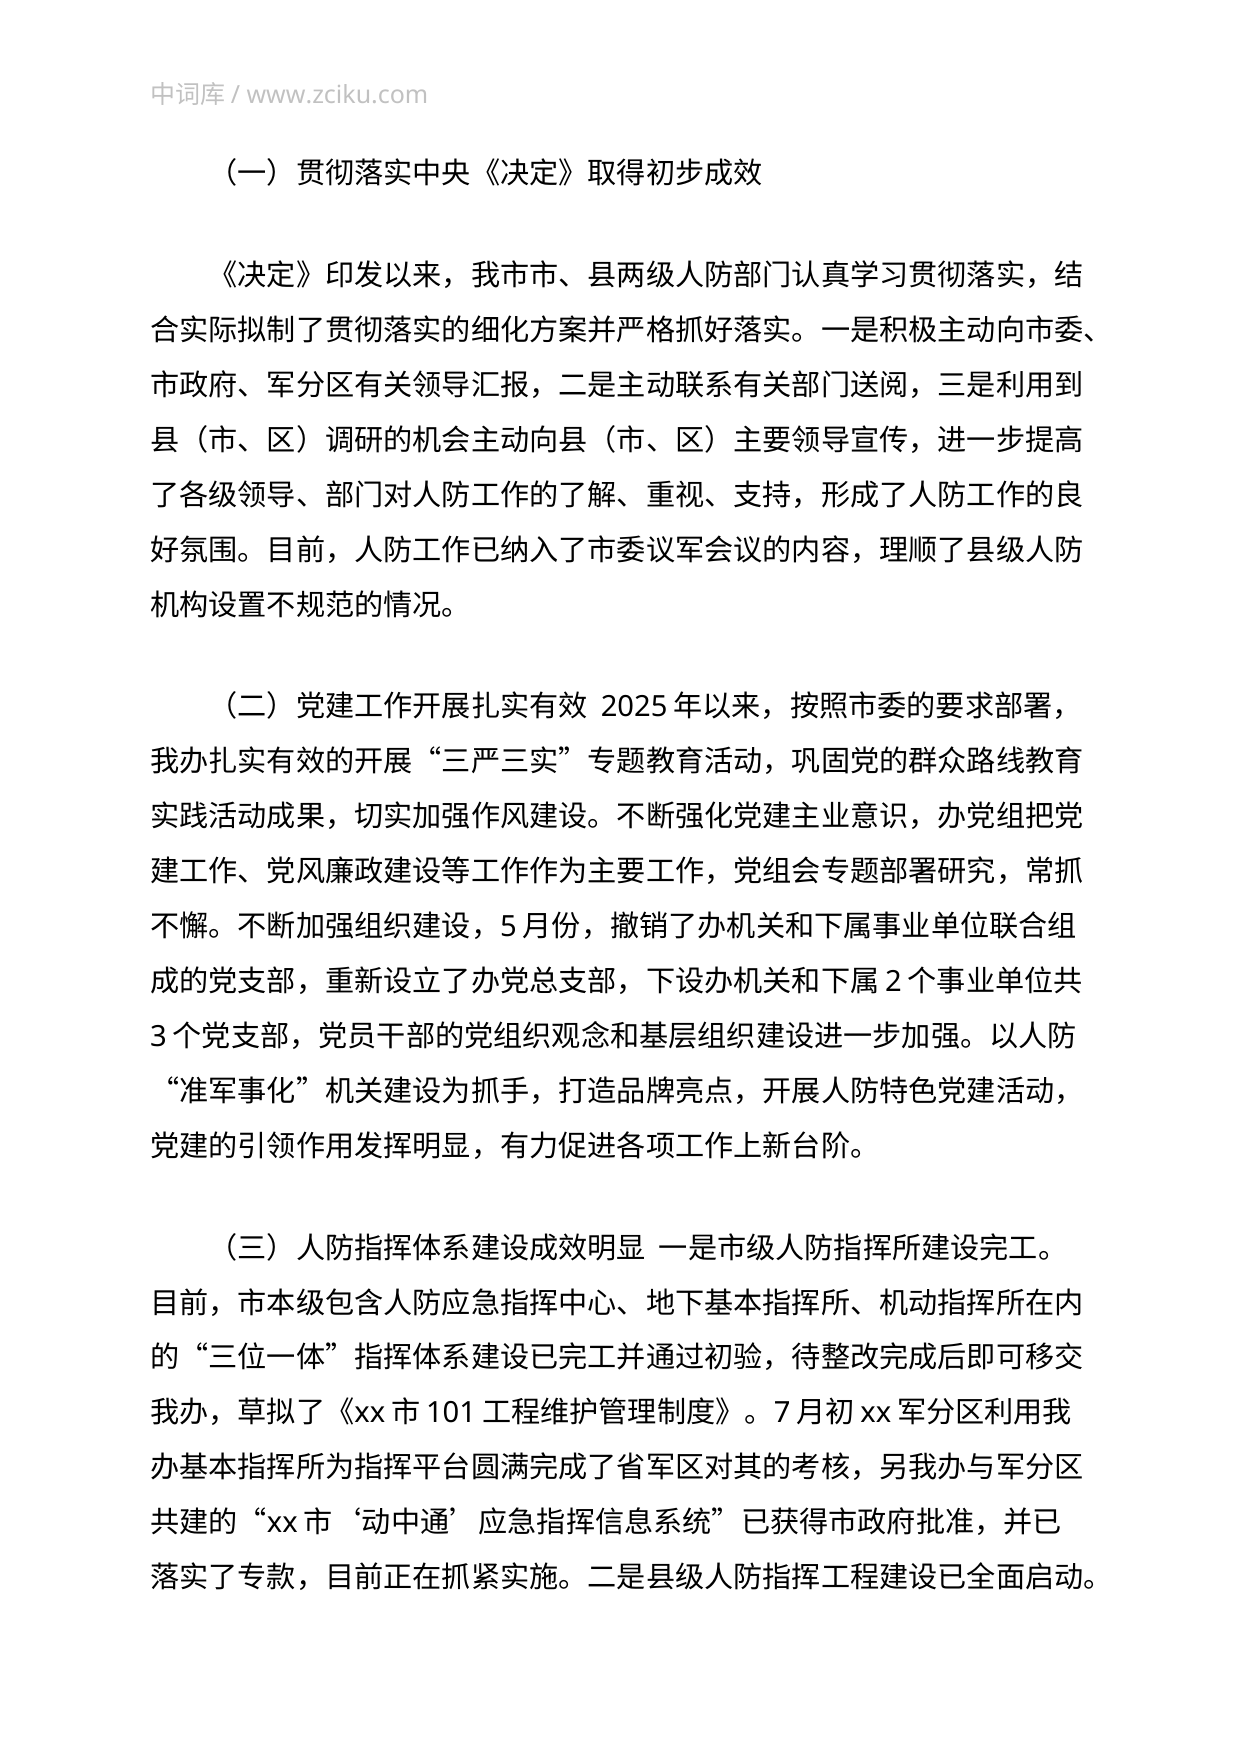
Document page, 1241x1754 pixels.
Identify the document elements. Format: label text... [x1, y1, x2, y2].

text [150, 1224, 1090, 1596]
text （二）党建工作开展扎实有效 2025年以来，按照市委的要求部署，我办扎实有效的开展“三严三实”专题教育活动，巩固党的群众路线教育实践活动成果，切实加强作风建设。不断强化党建主业意识，办党组把党建工作、党风廉政建设等工作作为主要工作，党组会专题部署研究，常抓不懈。不断加强组织建设，5月份，撤销了办机关和下属事业单位联合组成的党支部，重新设立了办党总支部，下设办机关和下属2个事业单位共3个党支部，党员干部的党组织观念和基层组织建设进一步加强。以人防“准军事化”机关建设为抓手，打造品牌亮点，开展人防特色党建活动，党建的引领作用发挥明显，有力促进各项工作上新台阶。 [150, 683, 1090, 1165]
text 《决定》印发以来，我市市、县两级人防部门认真学习贯彻落实，结合实际拟制了贯彻落实的细化方案并严格抓好落实。一是积极主动向市委、市政府、军分区有关领导汇报，二是主动联系有关部门送阅，三是利用到县（市、区）调研的机会主动向县（市、区）主要领导宣传，进一步提高了各级领导、部门对人防工作的了解、重视、支持，形成了人防工作的良好氛围。目前，人防工作已纳入了市委议军会议的内容，理顺了县级人防机构设置不规范的情况。 [150, 252, 1090, 623]
text （一）贯彻落实中央《决定》取得初步成效 [150, 150, 1090, 192]
